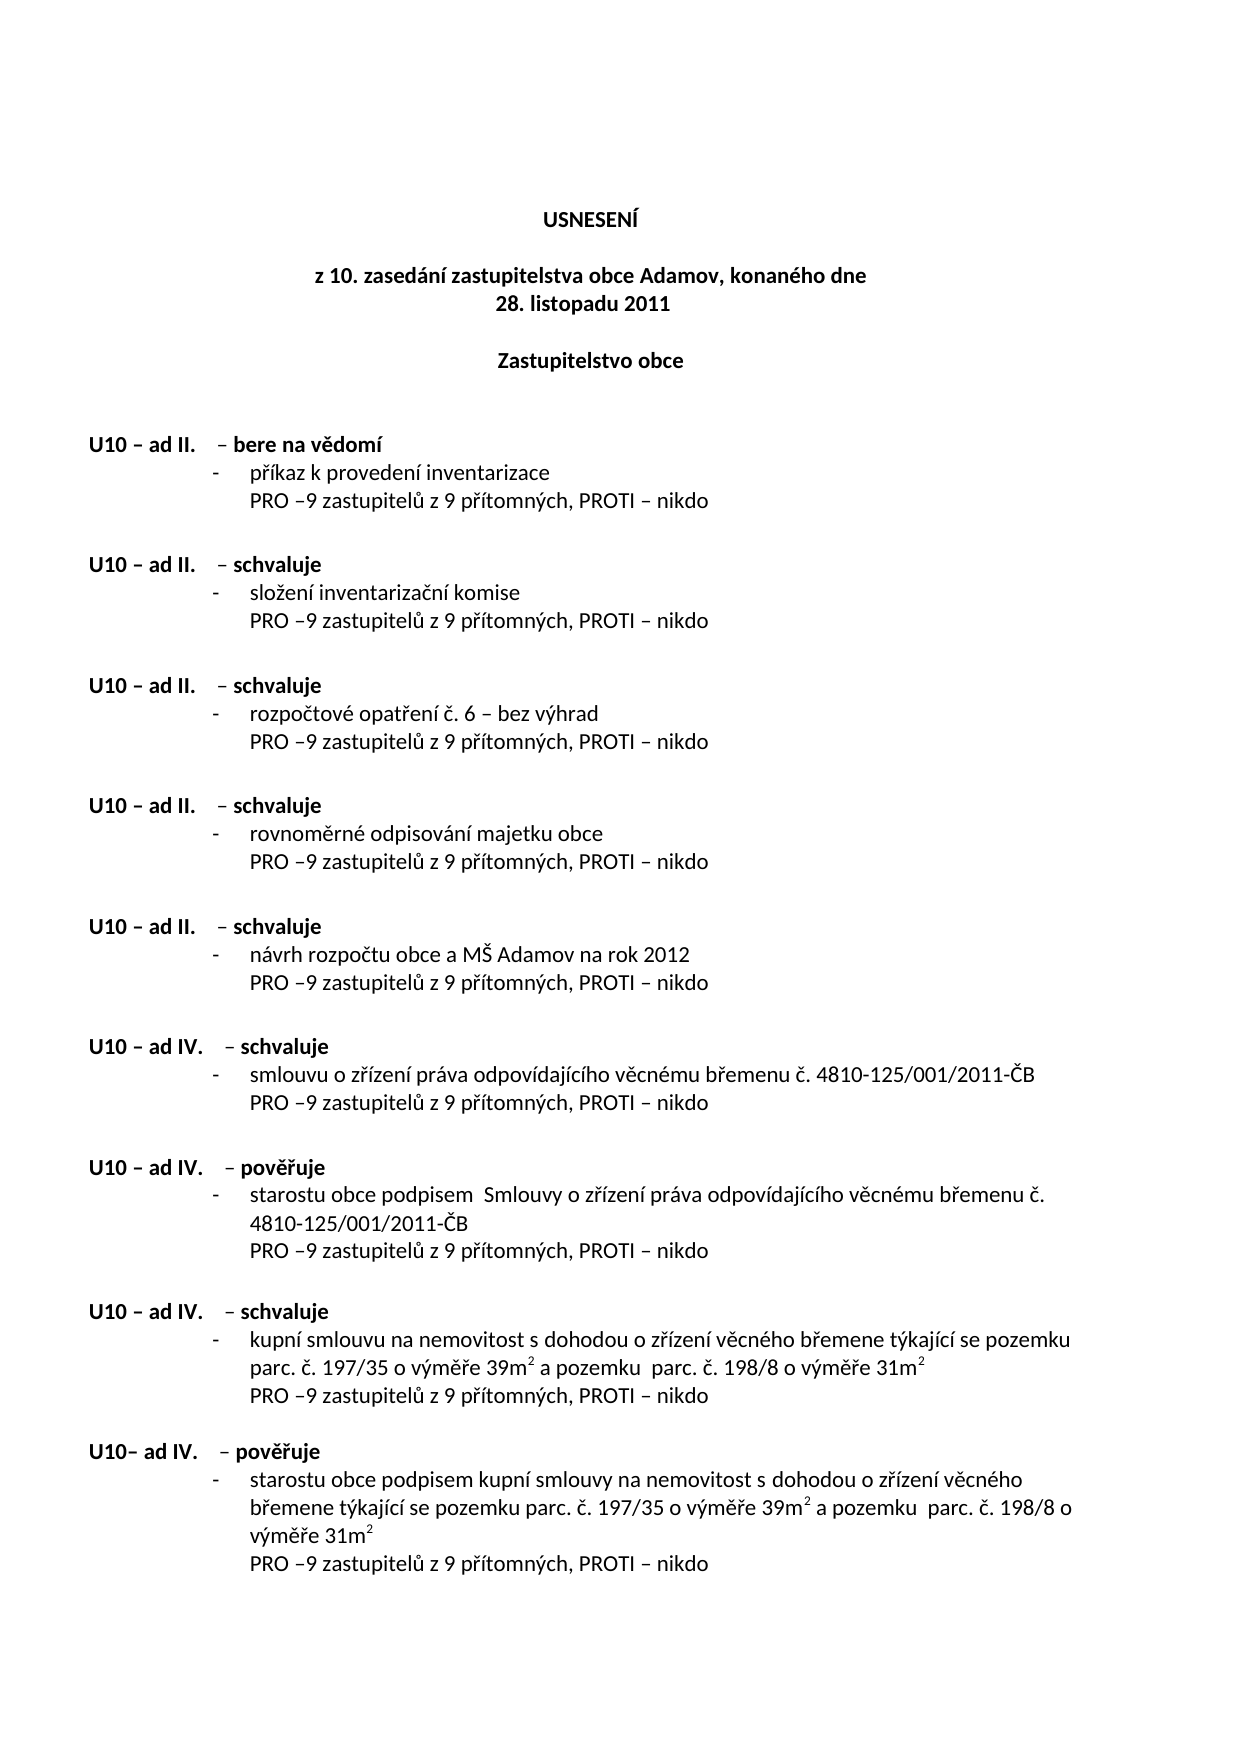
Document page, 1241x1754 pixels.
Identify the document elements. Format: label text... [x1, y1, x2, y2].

title USNESENÍ [89, 205, 1092, 233]
list PRO –9 zastupitelů z 9 přítomných, PROTI – nikdo [249, 607, 1092, 634]
title Zastupitelstvo obce [89, 346, 1092, 374]
title U10 – ad IV. – schvaluje [89, 1032, 1092, 1060]
list kupní smlouvu na nemovitost s dohodou o zřízení věcného břemene týkající se pozemku parc. č. 197/35 o výměře 39m2 a pozemku parc. č. 198/8 o výměře 31m2 PRO –9 zastupitelů z 9 přítomných, PROTI – nikdo [212, 1325, 1092, 1409]
title U10 – ad II. – bere na vědomí [89, 430, 1092, 458]
list PRO –9 zastupitelů z 9 přítomných, PROTI – nikdo [249, 1549, 1092, 1577]
list PRO –9 zastupitelů z 9 přítomných, PROTI – nikdo [249, 486, 1092, 514]
title U10 – ad II. – schvaluje [89, 671, 1092, 699]
list složení inventarizační komise [212, 578, 1092, 607]
list PRO –9 zastupitelů z 9 přítomných, PROTI – nikdo [249, 1088, 1092, 1116]
list starostu obce podpisem kupní smlouvy na nemovitost s dohodou o zřízení věcného břemene týkající se pozemku parc. č. 197/35 o výměře 39m2 a pozemku parc. č. 198/8 o výměře 31m2 [212, 1465, 1092, 1549]
list příkaz k provedení inventarizace [212, 458, 1092, 486]
title z 10. zasedání zastupitelstva obce Adamov, konaného dne [89, 261, 1092, 289]
title U10 – ad II. – schvaluje [89, 791, 1092, 819]
title U10 – ad II. – schvaluje [89, 551, 1092, 578]
title U10 – ad IV. – pověřuje [89, 1153, 1092, 1181]
title U10 – ad II. – schvaluje [89, 912, 1092, 940]
title 28. listopadu 2011 [89, 289, 1092, 346]
list PRO –9 zastupitelů z 9 přítomných, PROTI – nikdo [249, 847, 1092, 875]
title U10 – ad IV. – schvaluje [89, 1297, 1092, 1325]
list PRO –9 zastupitelů z 9 přítomných, PROTI – nikdo [249, 968, 1092, 996]
title U10– ad IV. – pověřuje [89, 1437, 1092, 1465]
list starostu obce podpisem Smlouvy o zřízení práva odpovídajícího věcnému břemenu č. 4810-125/001/2011-ČB PRO –9 zastupitelů z 9 přítomných, PROTI – nikdo [212, 1181, 1092, 1265]
list rozpočtové opatření č. 6 – bez výhrad [212, 699, 1092, 727]
list rovnoměrné odpisování majetku obce [212, 819, 1092, 847]
list návrh rozpočtu obce a MŠ Adamov na rok 2012 [212, 940, 1092, 968]
list smlouvu o zřízení práva odpovídajícího věcnému břemenu č. 4810-125/001/2011-ČB [212, 1060, 1092, 1088]
list PRO –9 zastupitelů z 9 přítomných, PROTI – nikdo [249, 727, 1092, 755]
